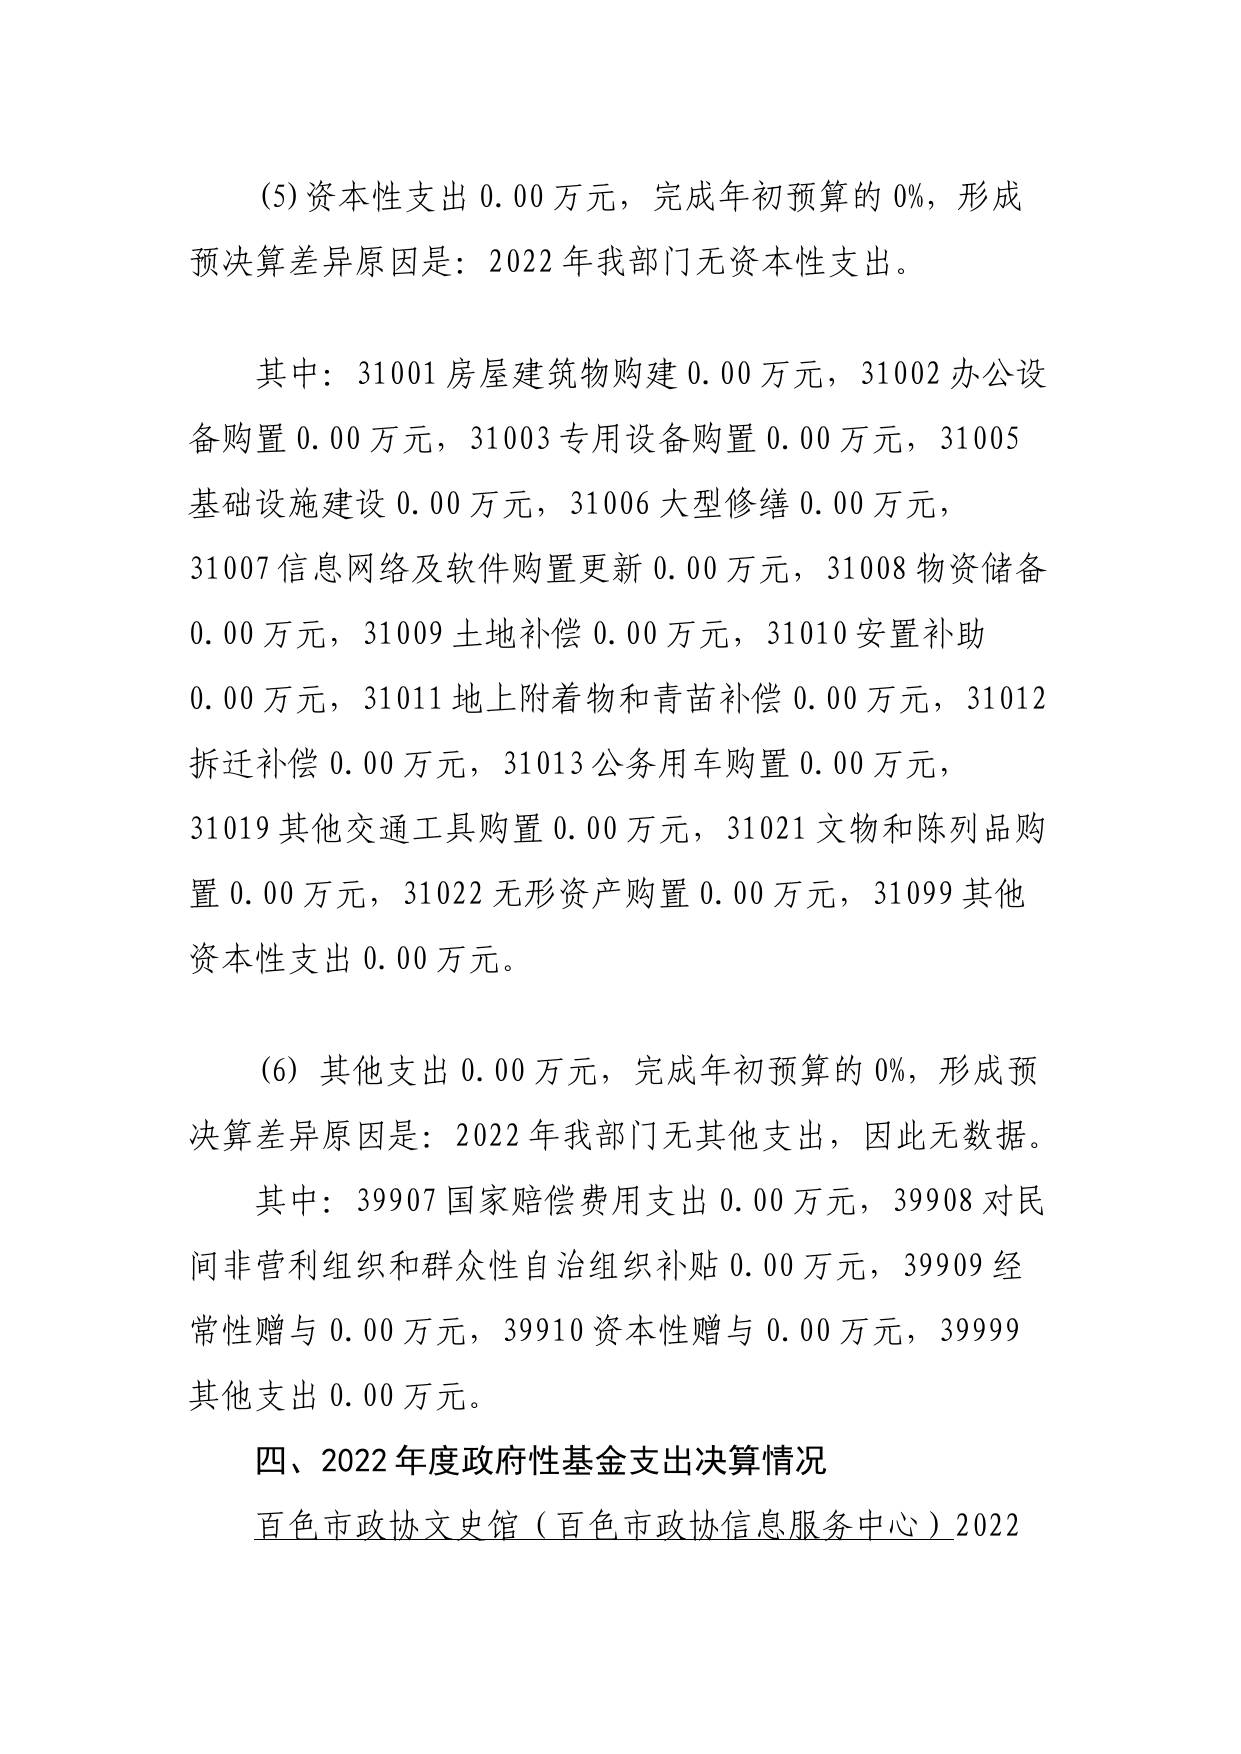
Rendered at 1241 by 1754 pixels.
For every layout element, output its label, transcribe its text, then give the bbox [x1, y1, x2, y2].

list 其他支出0.00万元，完成年初预算的0%，形成预决算差异原因是：2022年我部门无其他支出，因此无数据。 [187, 1036, 1053, 1166]
text 四、2022年度政府性基金支出决算情况 [187, 1426, 1053, 1491]
list 其中：39907国家赔偿费用支出0.00万元，39908对民间非营利组织和群众性自治组织补贴0.00万元，39909经常性赠与0.00万元，39910资本性赠与0.00万元，39999其他支出0.00万元。 [187, 1166, 1053, 1426]
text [187, 1491, 1053, 1556]
text (5)资本性支出0.00万元，完成年初预算的0%，形成预决算差异原因是：2022年我部门无资本性支出。 [187, 162, 1053, 292]
text 其中：31001房屋建筑物购建0.00万元，31002办公设备购置0.00万元，31003专用设备购置0.00万元，31005基础设施建设0.00万元，31006大型修缮0.00万元，31007信息网络及软件购置更新0.00万元，31008物资储备0.00万元，31009土地补偿0.00万元，31010安置补助0.00万元，31011地上附着物和青苗补偿0.00万元，31012拆迁补偿0.00万元，31013公务用车购置0.00万元，31019其他交通工具购置0.00万元，31021文物和陈列品购置0.00万元，31022无形资产购置0.00万元，31099其他资本性支出0.00万元。 [187, 339, 1053, 989]
